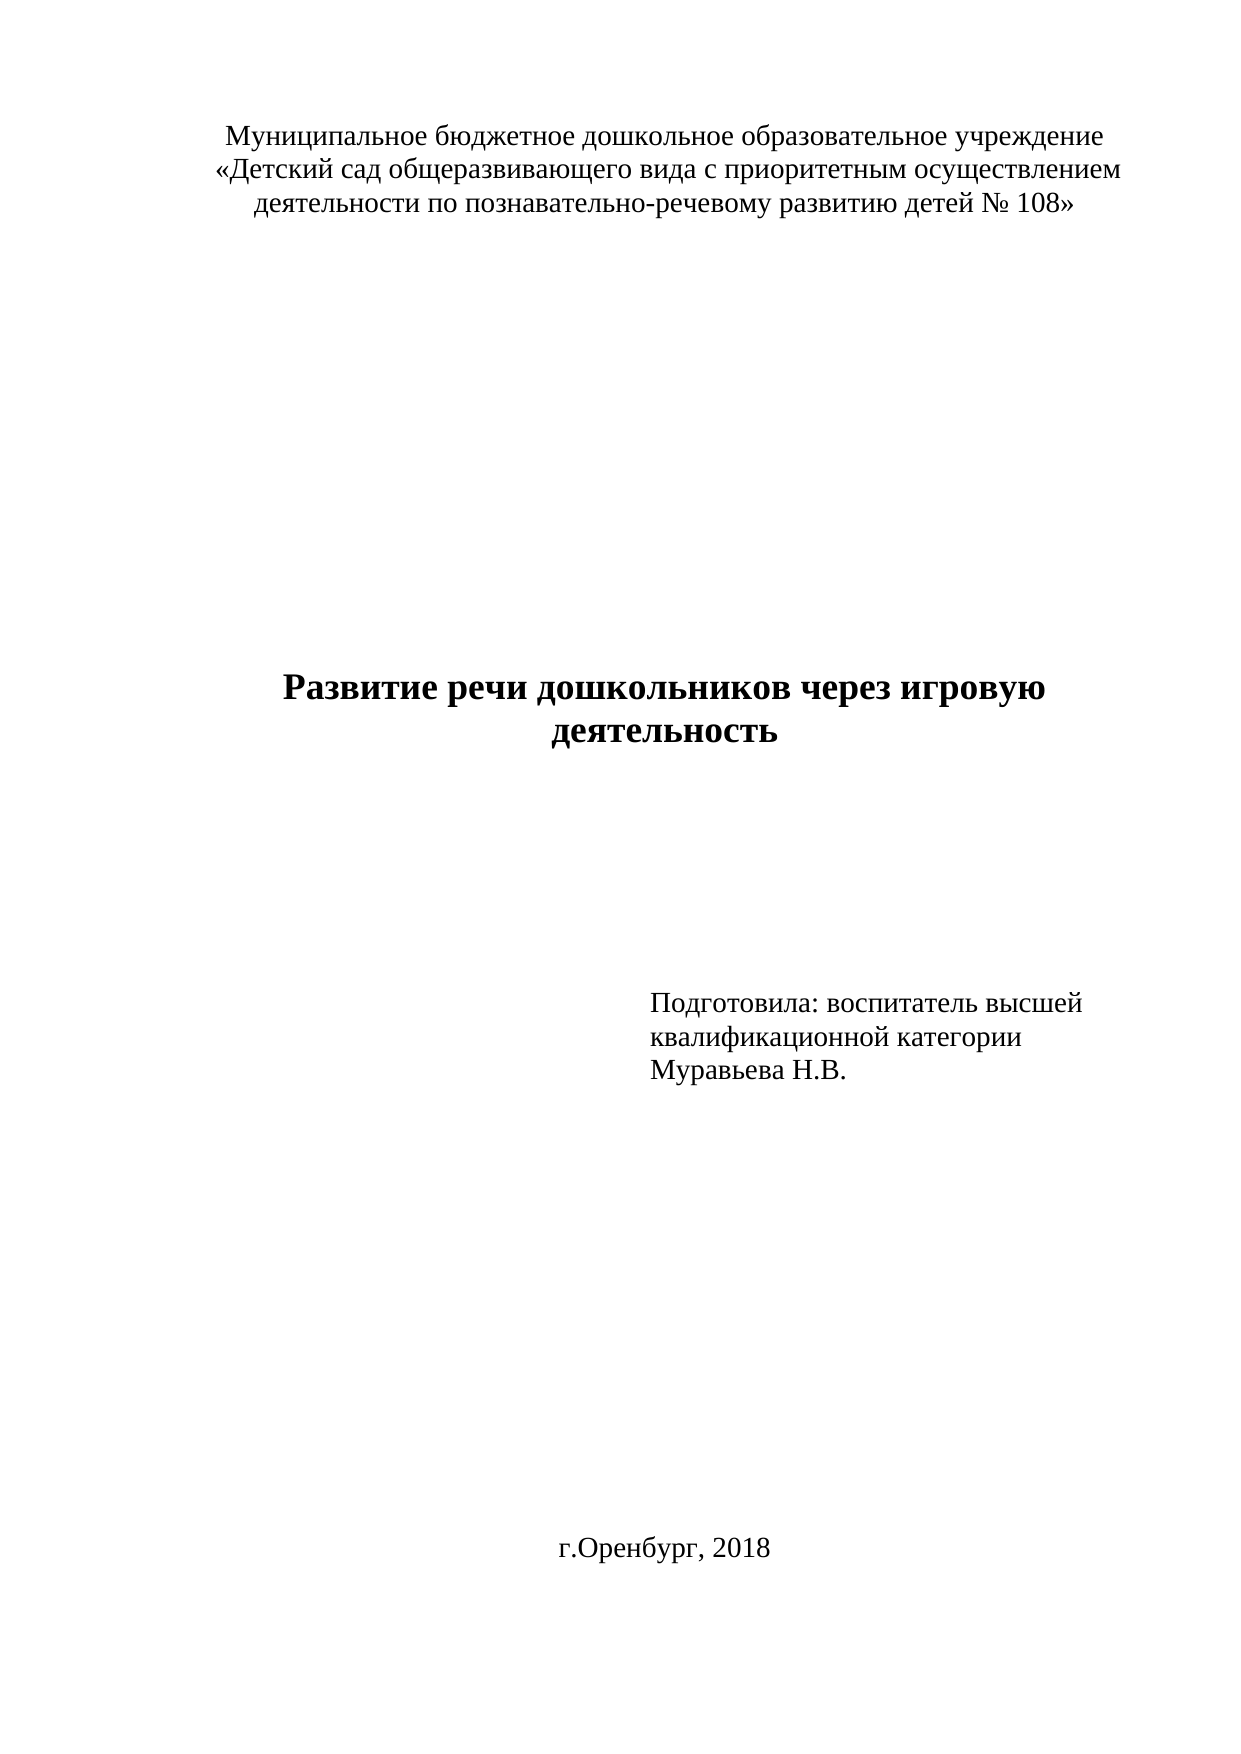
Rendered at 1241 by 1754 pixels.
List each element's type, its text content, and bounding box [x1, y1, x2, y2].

text г.Оренбург, 2018 [177, 1530, 1152, 1564]
text Развитие речи дошкольников через игровую деятельность [177, 664, 1152, 751]
text Муравьева Н.В. [650, 1052, 1152, 1086]
text Муниципальное бюджетное дошкольное образовательное учреждение [177, 118, 1152, 152]
text квалификационной категории [650, 1019, 1152, 1052]
text Подготовила: воспитатель высшей [650, 985, 1152, 1019]
text «Детский сад общеразвивающего вида с приоритетным осуществлением деятельности по познавательно-речевому развитию детей № 108» [177, 152, 1152, 219]
